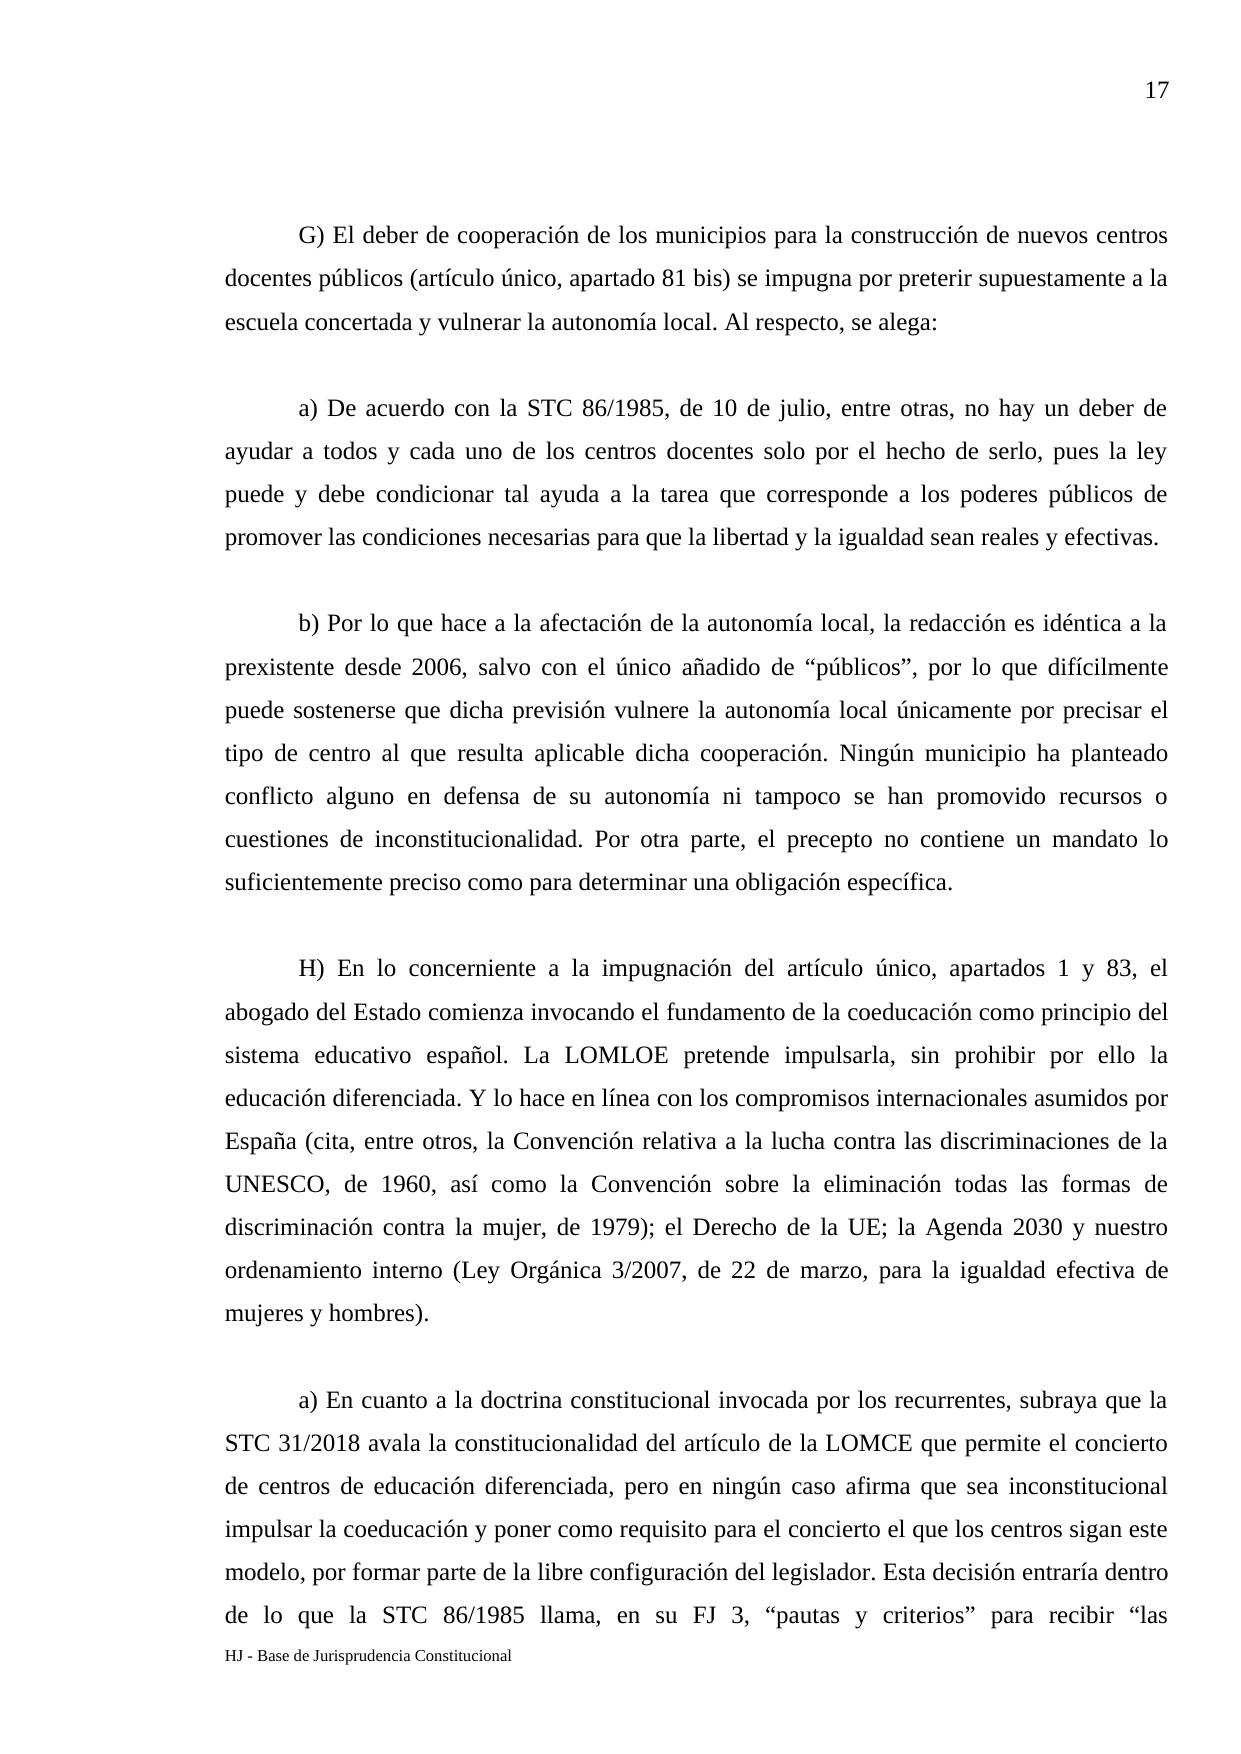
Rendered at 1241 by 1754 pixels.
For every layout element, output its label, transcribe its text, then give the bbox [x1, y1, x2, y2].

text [224, 1385, 1169, 1629]
text H) En lo concerniente a la impugnación del artículo único, apartados 1 y 83, el abogado del Estado comienza invocando el fundamento de la coeducación como principio del sistema educativo español. La LOMLOE pretende impulsarla, sin prohibir por ello la educación diferenciada. Y lo hace en línea con los compromisos internacionales asumidos por España (cita, entre otros, la Convención relativa a la lucha contra las discriminaciones de la UNESCO, de 1960, así como la Convención sobre la eliminación todas las formas de discriminación contra la mujer, de 1979); el Derecho de la UE; la Agenda 2030 y nuestro ordenamiento interno (Ley Orgánica 3/2007, de 22 de marzo, para la igualdad efectiva de mujeres y hombres). [224, 953, 1169, 1327]
text a) De acuerdo con la STC 86/1985, de 10 de julio, entre otras, no hay un deber de ayudar a todos y cada uno de los centros docentes solo por el hecho de serlo, pues la ley puede y debe condicionar tal ayuda a la tarea que corresponde a los poderes públicos de promover las condiciones necesarias para que la libertad y la igualdad sean reales y efectivas. [224, 393, 1169, 551]
text G) El deber de cooperación de los municipios para la construcción de nuevos centros docentes públicos (artículo único, apartado 81 bis) se impugna por preterir supuestamente a la escuela concertada y vulnerar la autonomía local. Al respecto, se alega: [224, 220, 1169, 335]
text b) Por lo que hace a la afectación de la autonomía local, la redacción es idéntica a la prexistente desde 2006, salvo con el único añadido de “públicos”, por lo que difícilmente puede sostenerse que dicha previsión vulnere la autonomía local únicamente por precisar el tipo de centro al que resulta aplicable dicha cooperación. Ningún municipio ha planteado conflicto alguno en defensa de su autonomía ni tampoco se han promovido recursos o cuestiones de inconstitucionalidad. Por otra parte, el precepto no contiene un mandato lo suficientemente preciso como para determinar una obligación específica. [224, 608, 1169, 896]
